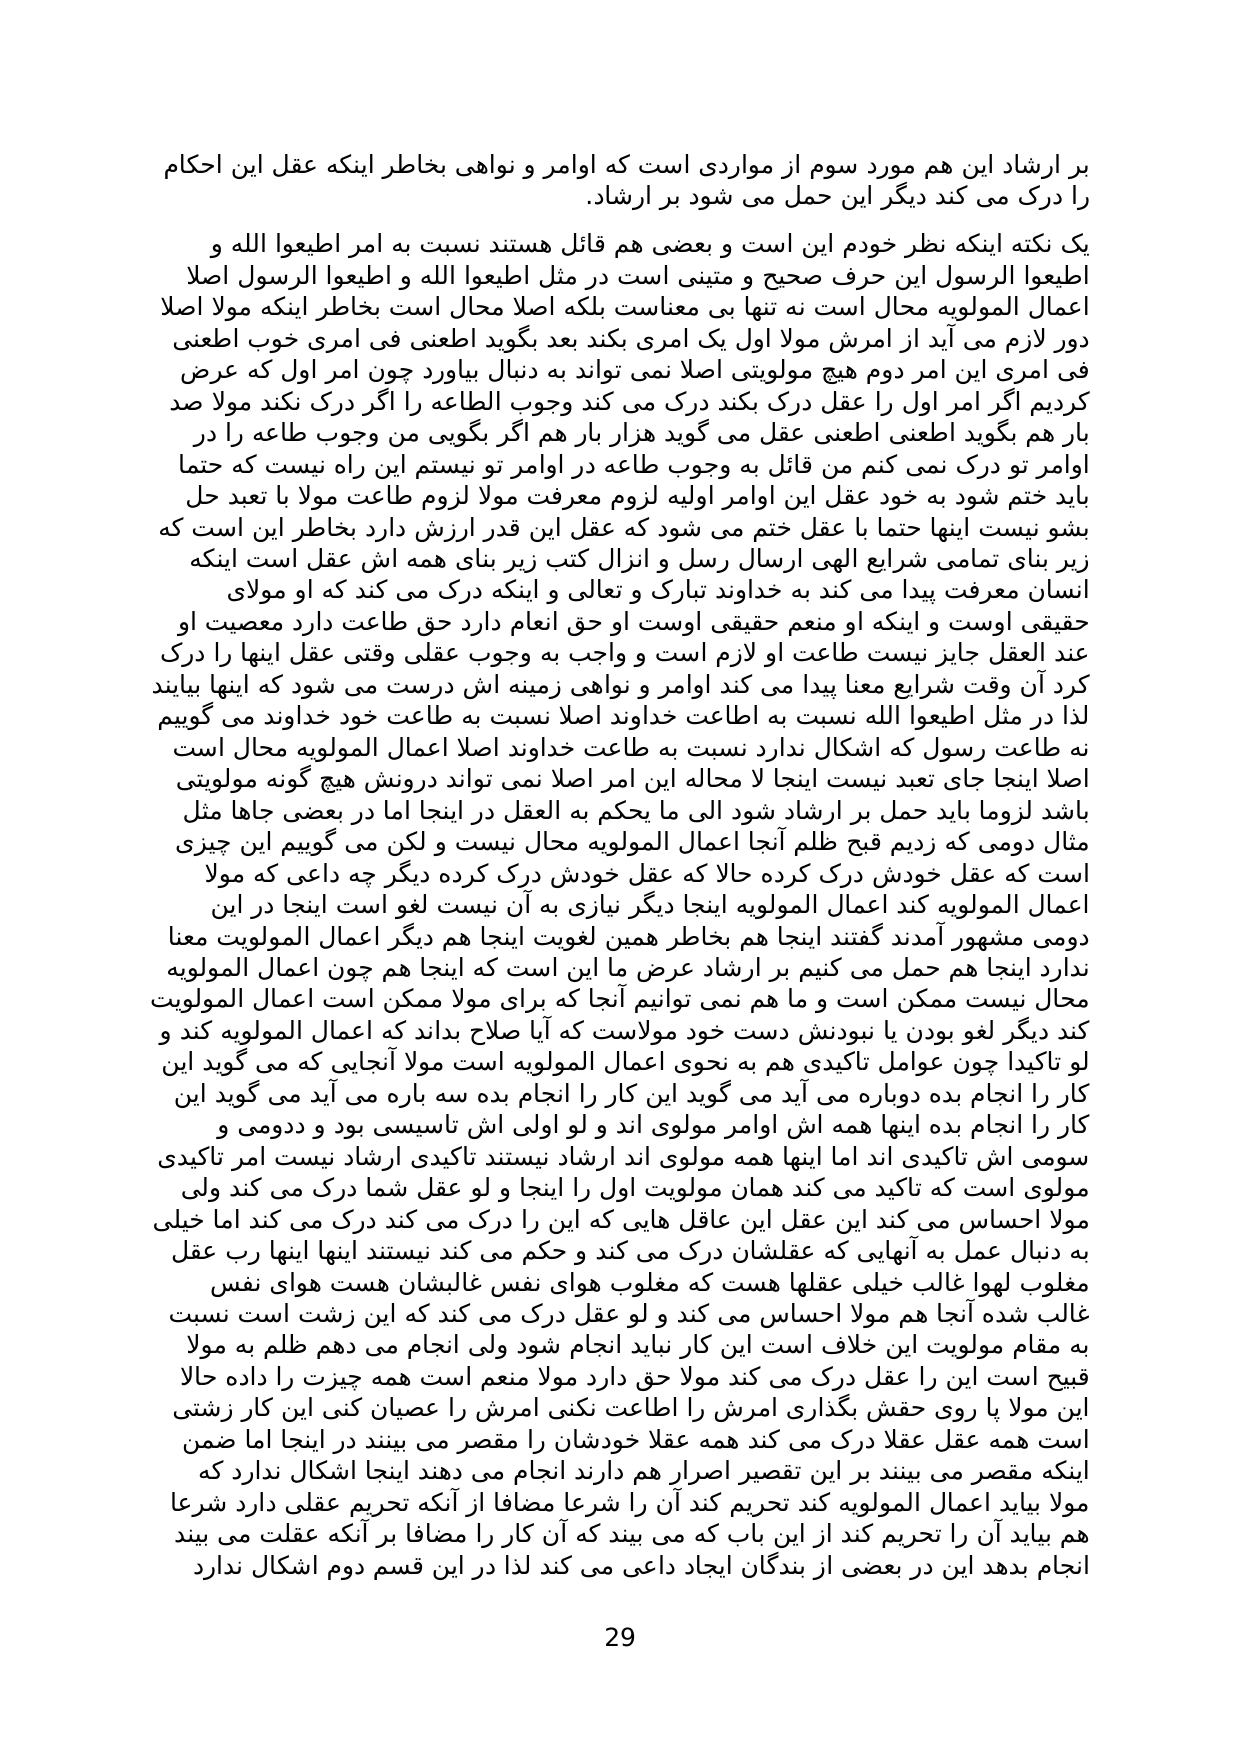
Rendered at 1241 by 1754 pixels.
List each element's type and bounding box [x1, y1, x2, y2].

text [150, 229, 1090, 1580]
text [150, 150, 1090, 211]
